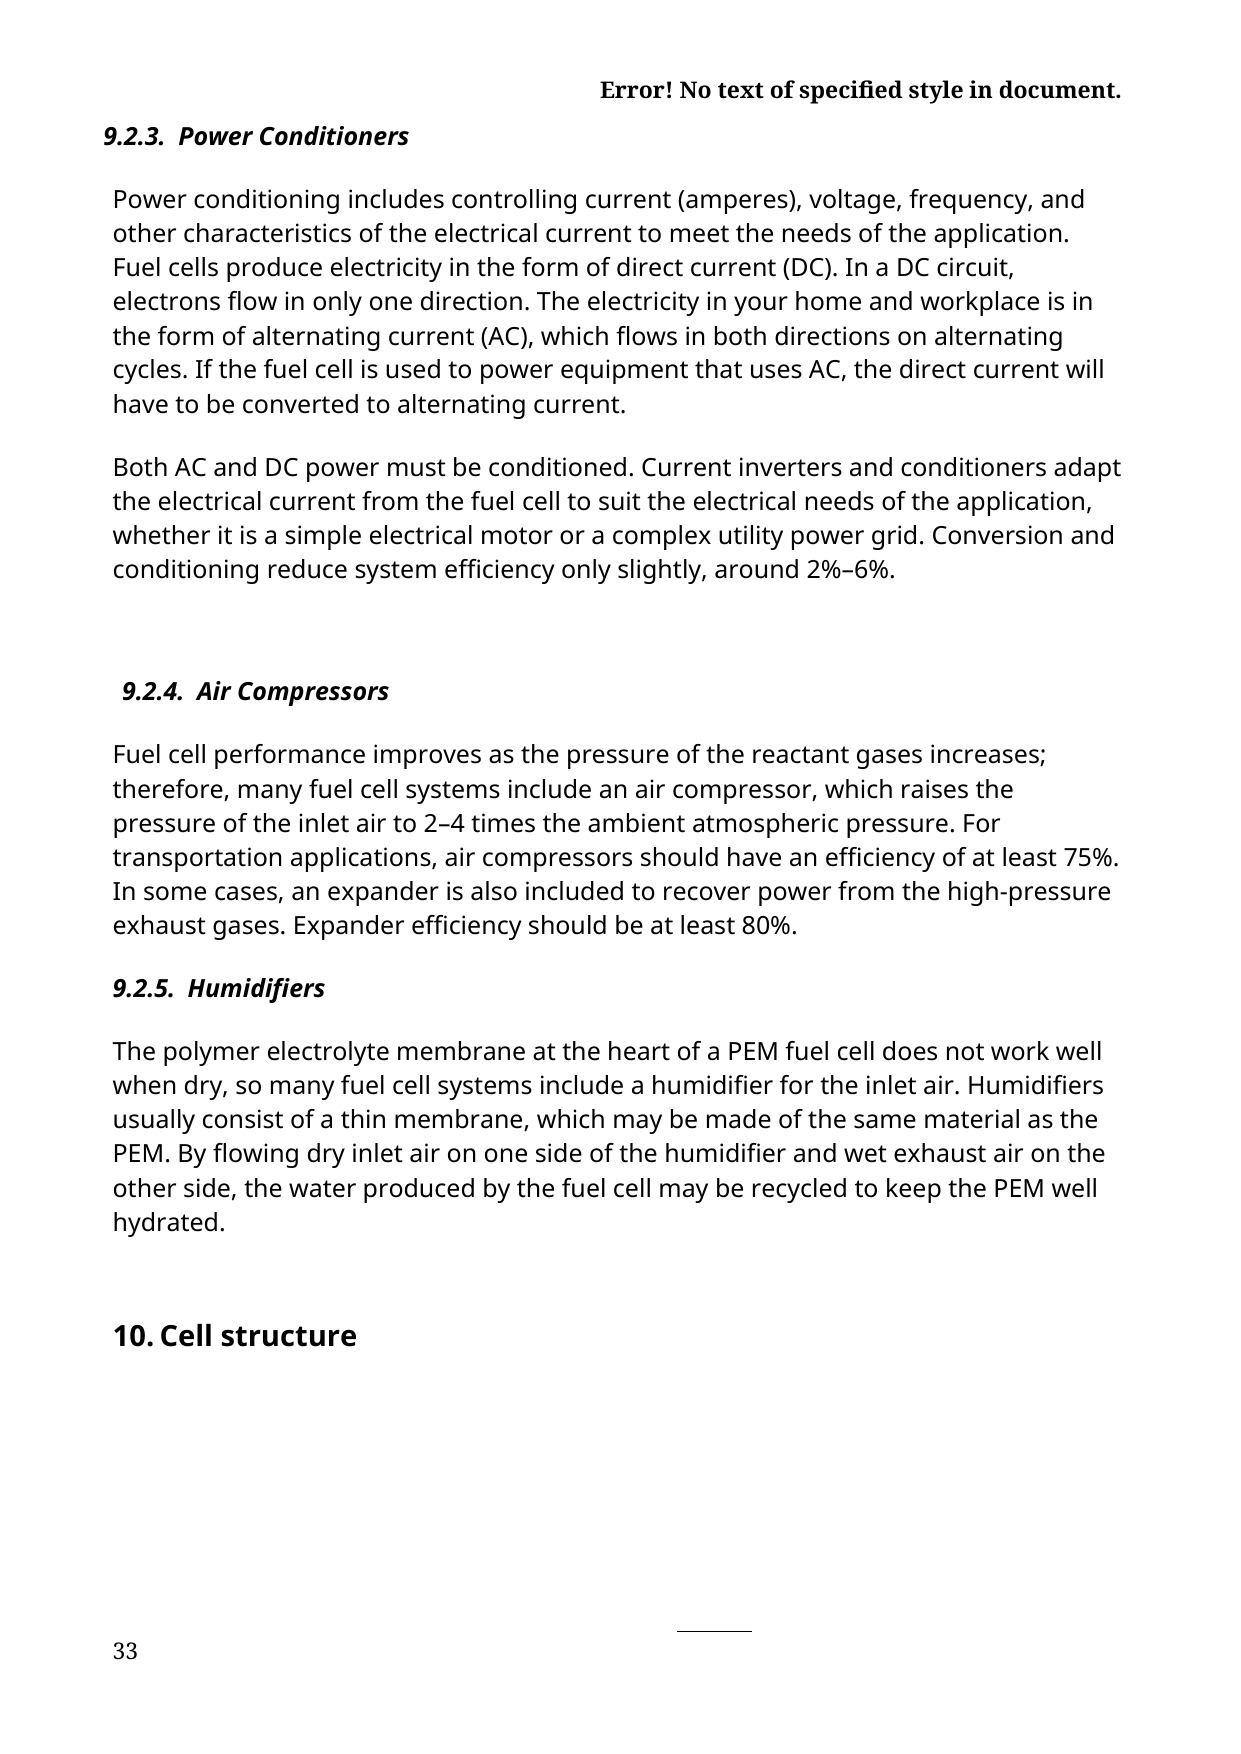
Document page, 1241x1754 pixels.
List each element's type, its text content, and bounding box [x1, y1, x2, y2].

text Power conditioning includes controlling current (amperes), voltage, frequency, and other characteristics of the electrical current to meet the needs of the application. Fuel cells produce electricity in the form of direct current (DC). In a DC circuit, electrons flow in only one direction. The electricity in your home and workplace is in the form of alternating current (AC), which flows in both directions on alternating cycles. If the fuel cell is used to power equipment that uses AC, the direct current will have to be converted to alternating current. [112, 182, 1122, 420]
text The polymer electrolyte membrane at the heart of a PEM fuel cell does not work well when dry, so many fuel cell systems include a humidifier for the inlet air. Humidifiers usually consist of a thin membrane, which may be made of the same material as the PEM. By flowing dry inlet air on one side of the humidifier and wet exhaust air on the other side, the water produced by the fuel cell may be recycled to keep the PEM well hydrated. [112, 1034, 1122, 1238]
subtitle Air Compressors [122, 674, 1122, 708]
subtitle Humidifiers [112, 971, 1122, 1005]
text Both AC and DC power must be conditioned. Current inverters and conditioners adapt the electrical current from the fuel cell to suit the electrical needs of the application, whether it is a simple electrical motor or a complex utility power grid. Conversion and conditioning reduce system efficiency only slightly, around 2%–6%. [112, 449, 1122, 586]
subtitle Power Conditioners [103, 119, 1122, 153]
text Fuel cell performance improves as the pressure of the reactant gases increases; therefore, many fuel cell systems include an air compressor, which raises the pressure of the inlet air to 2–4 times the ambient atmospheric pressure. For transportation applications, air compressors should have an efficiency of at least 75%. In some cases, an expander is also included to recover power from the high-pressure exhaust gases. Expander efficiency should be at least 80%. [112, 737, 1122, 942]
list Cell structure [112, 1315, 1122, 1355]
